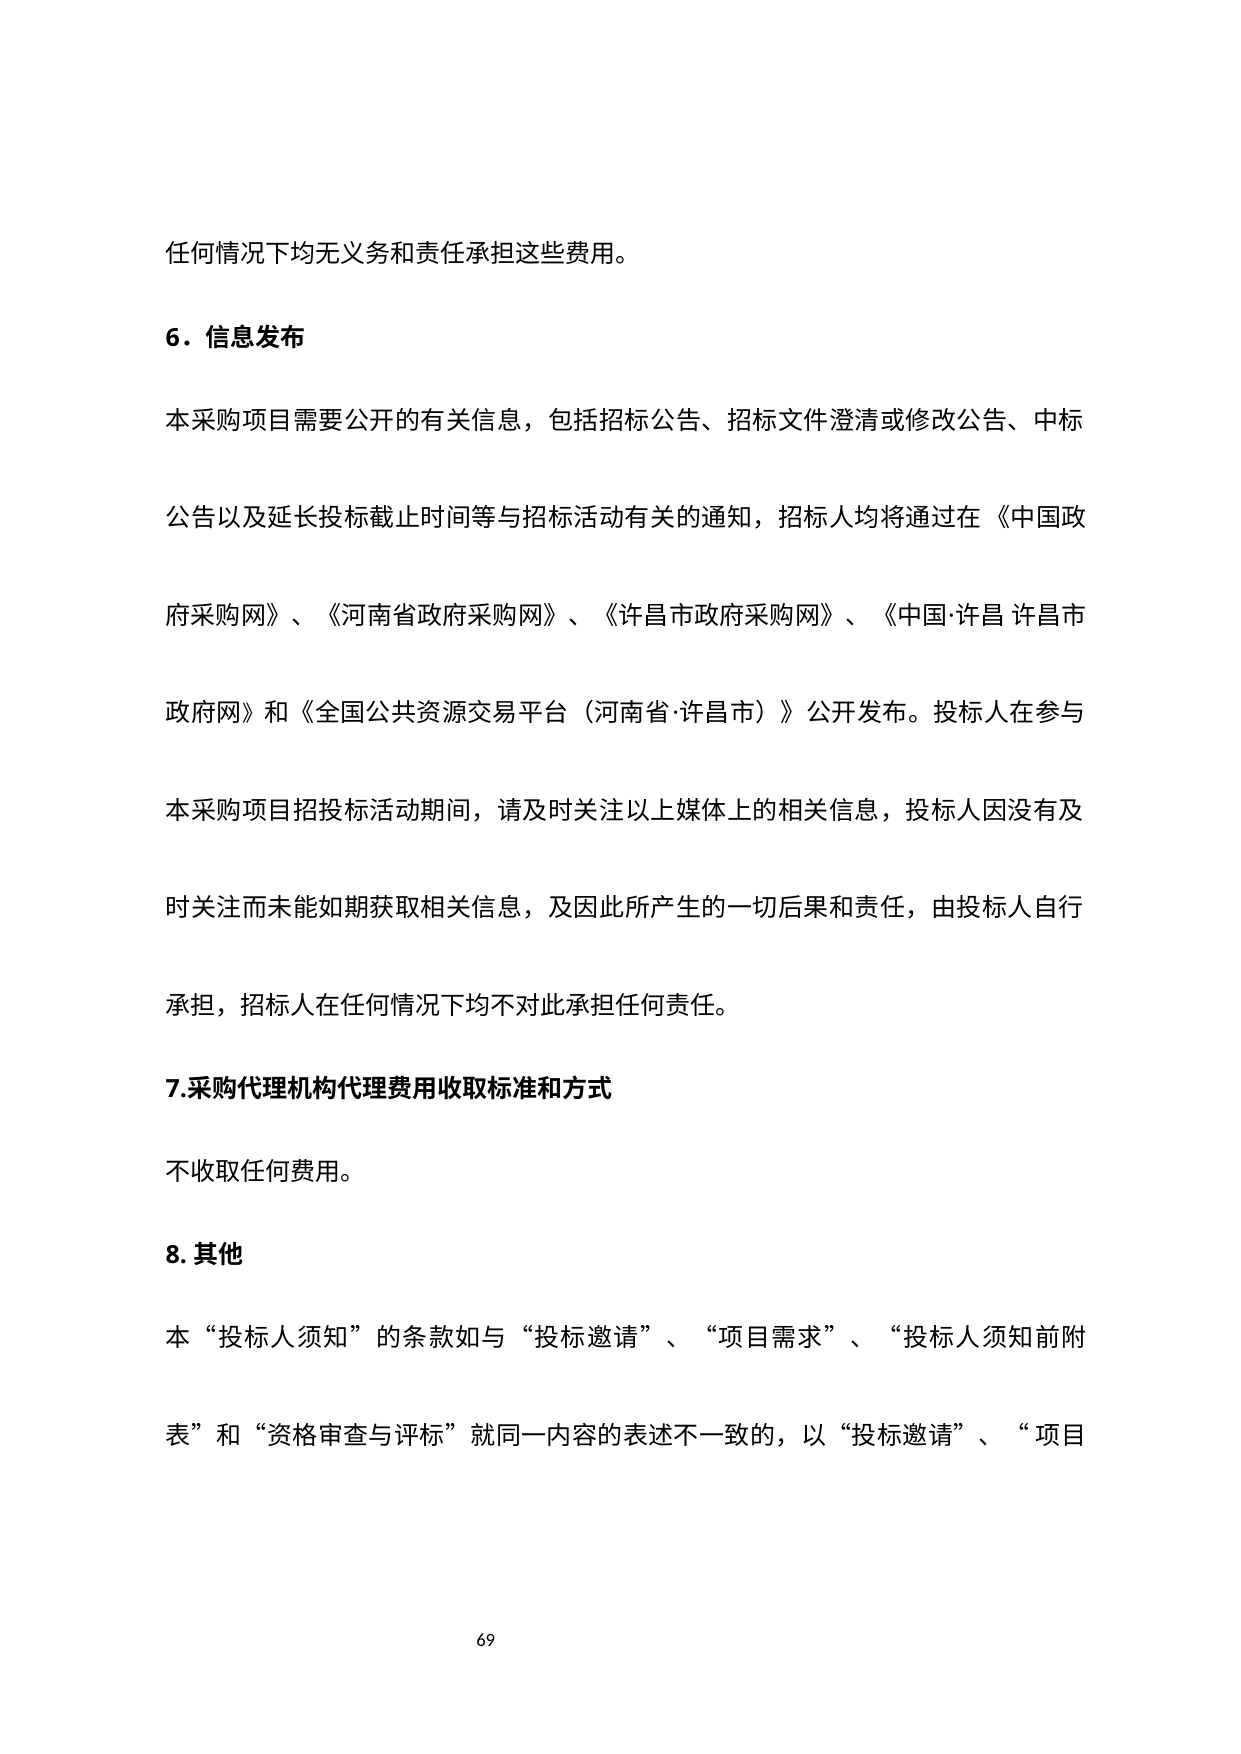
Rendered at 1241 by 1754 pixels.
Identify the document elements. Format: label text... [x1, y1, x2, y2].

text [165, 219, 1087, 284]
text 不收取任何费用。 [165, 1137, 1087, 1202]
text 本采购项目需要公开的有关信息，包括招标公告、招标文件澄清或修改公告、中标公告以及延长投标截止时间等与招标活动有关的通知，招标人均将通过在《中国政府采购网》、《河南省政府采购网》、《许昌市政府采购网》、《中国·许昌 许昌市政府网》和《全国公共资源交易平台（河南省·许昌市）》公开发布。投标人在参与本采购项目招投标活动期间，请及时关注以上媒体上的相关信息，投标人因没有及时关注而未能如期获取相关信息，及因此所产生的一切后果和责任，由投标人自行承担，招标人在任何情况下均不对此承担任何责任。 [165, 386, 1087, 1036]
text 8. 其他 [165, 1220, 1087, 1285]
text 7.采购代理机构代理费用收取标准和方式 [165, 1054, 1087, 1119]
text 6．信息发布 [165, 303, 1087, 368]
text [165, 1303, 1087, 1466]
